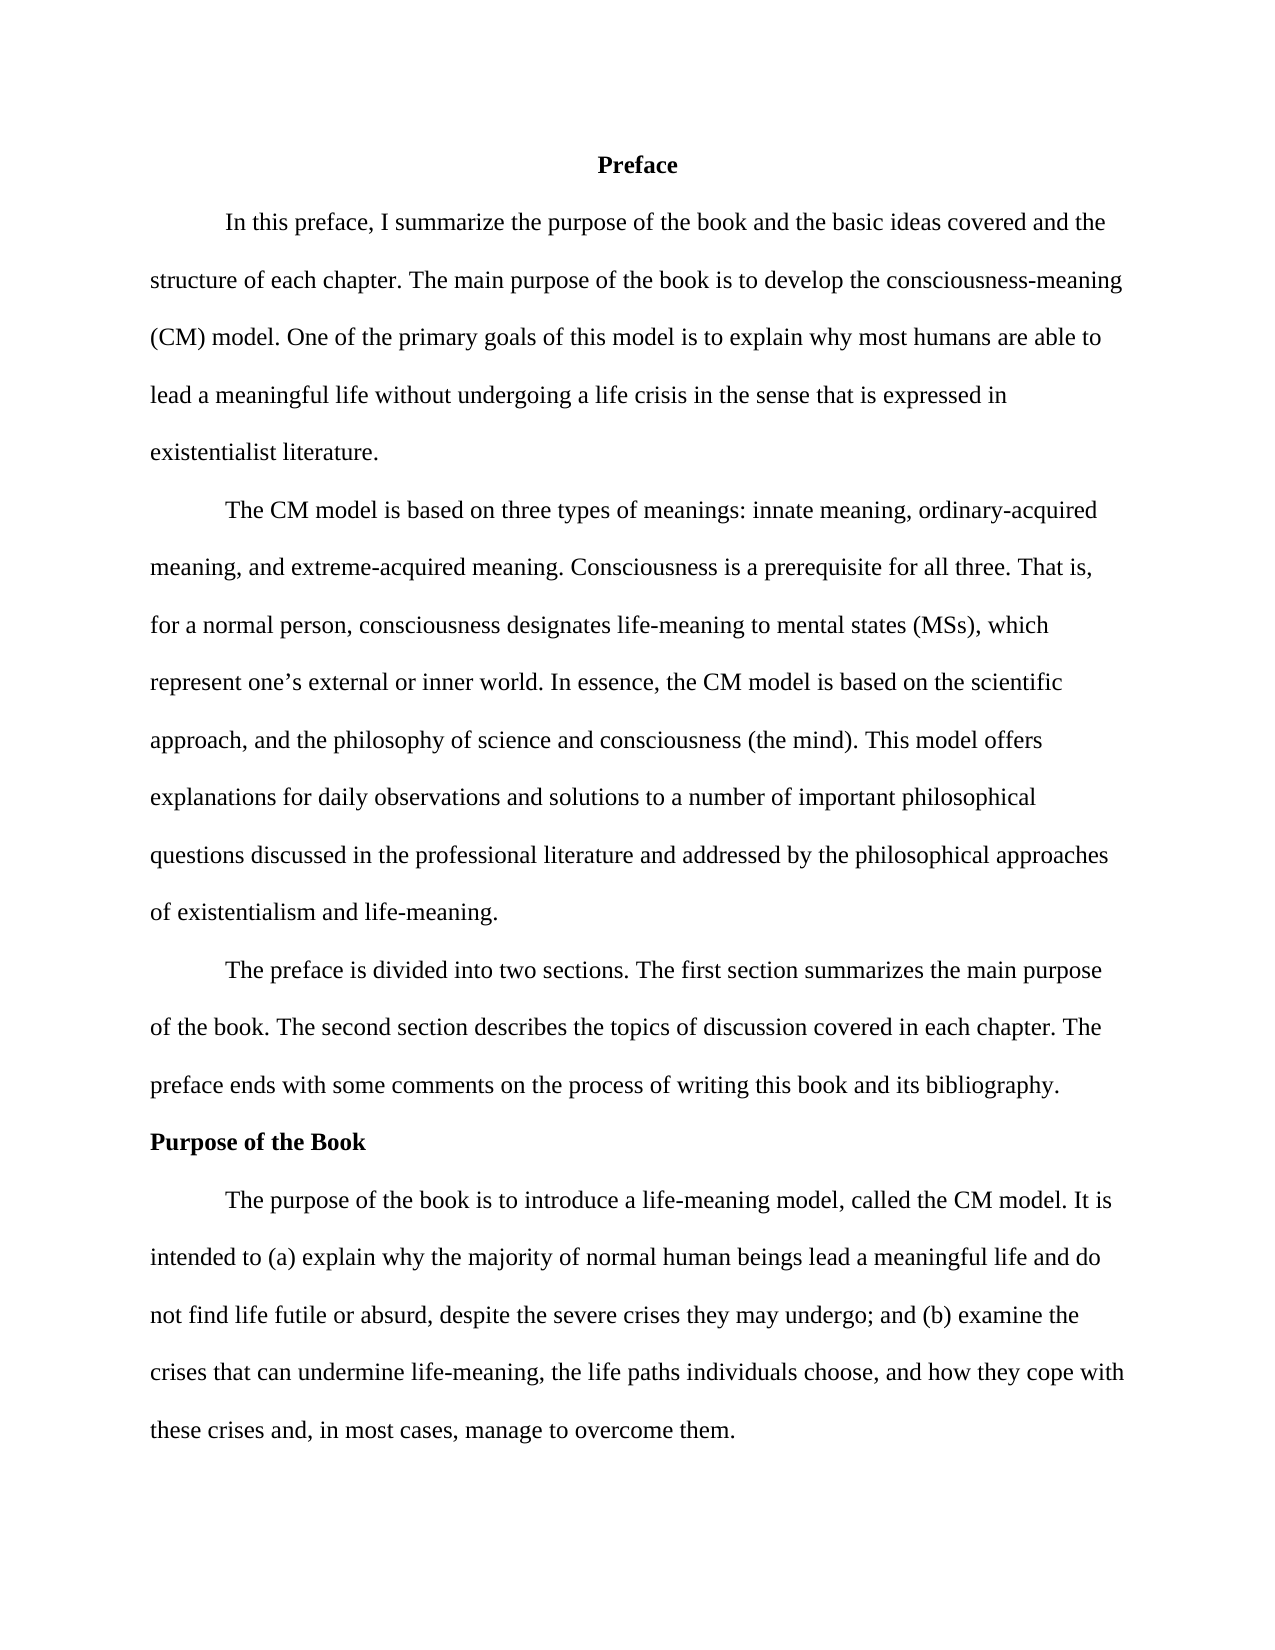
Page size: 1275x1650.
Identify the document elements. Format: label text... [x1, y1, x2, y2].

text Purpose of the Book [150, 1127, 1125, 1156]
text Preface [150, 150, 1125, 179]
text The preface is divided into two sections. The first section summarizes the main purpose of the book. The second section describes the topics of discussion covered in each chapter. The preface ends with some comments on the process of writing this book and its bibliography. [150, 955, 1125, 1099]
text The CM model is based on three types of meanings: innate meaning, ordinary-acquired meaning, and extreme-acquired meaning. Consciousness is a prerequisite for all three. That is, for a normal person, consciousness designates life-meaning to mental states (MSs), which represent one’s external or inner world. In essence, the CM model is based on the scientific approach, and the philosophy of science and consciousness (the mind). This model offers explanations for daily observations and solutions to a number of important philosophical questions discussed in the professional literature and addressed by the philosophical approaches of existentialism and life-meaning. [150, 495, 1125, 926]
text The purpose of the book is to introduce a life-meaning model, called the CM model. It is intended to (a) explain why the majority of normal human beings lead a meaningful life and do not find life futile or absurd, despite the severe crises they may undergo; and (b) examine the crises that can undermine life-meaning, the life paths individuals choose, and how they cope with these crises and, in most cases, manage to overcome them. [150, 1185, 1125, 1444]
text In this preface, I summarize the purpose of the book and the basic ideas covered and the structure of each chapter. The main purpose of the book is to develop the consciousness-meaning (CM) model. One of the primary goals of this model is to explain why most humans are able to lead a meaningful life without undergoing a life crisis in the sense that is expressed in existentialist literature. [150, 207, 1125, 466]
